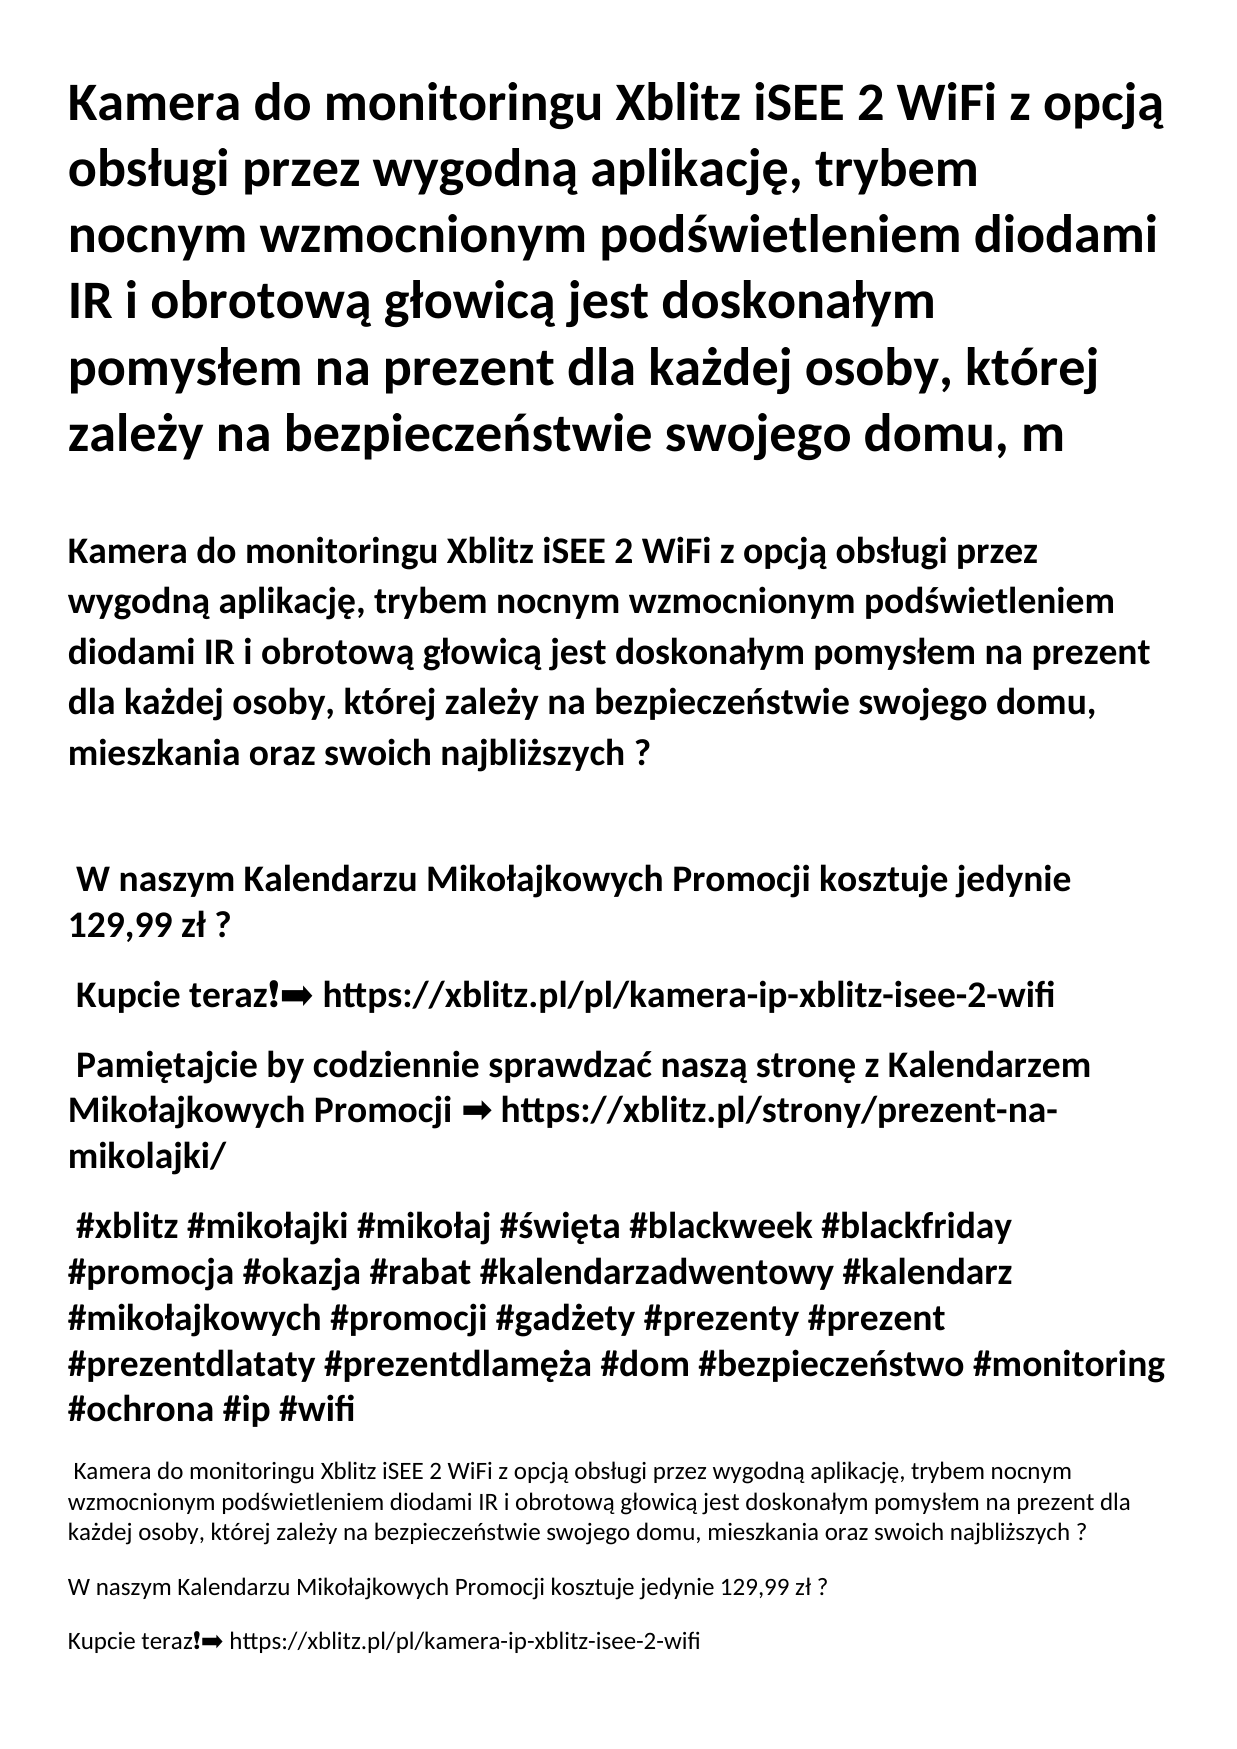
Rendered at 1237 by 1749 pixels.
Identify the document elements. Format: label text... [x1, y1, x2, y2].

text Kupcie teraz❗️➡️ https://xblitz.pl/pl/kamera-ip-xblitz-isee-2-wifi [68, 1625, 1169, 1656]
text W naszym Kalendarzu Mikołajkowych Promocji kosztuje jedynie 129,99 zł ? [68, 855, 1169, 947]
text Kamera do monitoringu Xblitz iSEE 2 WiFi z opcją obsługi przez wygodną aplikację, trybem nocnym wzmocnionym podświetleniem diodami IR i obrotową głowicą jest doskonałym pomysłem na prezent dla każdej osoby, której zależy na bezpieczeństwie swojego domu, mieszkania oraz swoich najbliższych ? [68, 527, 1169, 774]
text Pamiętajcie by codziennie sprawdzać naszą stronę z Kalendarzem Mikołajkowych Promocji ➡️ https://xblitz.pl/strony/prezent-na-mikolajki/ [68, 1041, 1169, 1178]
text Kamera do monitoringu Xblitz iSEE 2 WiFi z opcją obsługi przez wygodną aplikację, trybem nocnym wzmocnionym podświetleniem diodami IR i obrotową głowicą jest doskonałym pomysłem na prezent dla każdej osoby, której zależy na bezpieczeństwie swojego domu, mieszkania oraz swoich najbliższych ? [68, 1455, 1169, 1547]
text Kamera do monitoringu Xblitz iSEE 2 WiFi z opcją obsługi przez wygodną aplikację, trybem nocnym wzmocnionym podświetleniem diodami IR i obrotową głowicą jest doskonałym pomysłem na prezent dla każdej osoby, której zależy na bezpieczeństwie swojego domu, m [68, 68, 1169, 464]
text W naszym Kalendarzu Mikołajkowych Promocji kosztuje jedynie 129,99 zł ? [68, 1571, 1169, 1601]
text Kupcie teraz❗️➡️ https://xblitz.pl/pl/kamera-ip-xblitz-isee-2-wifi [68, 971, 1169, 1017]
